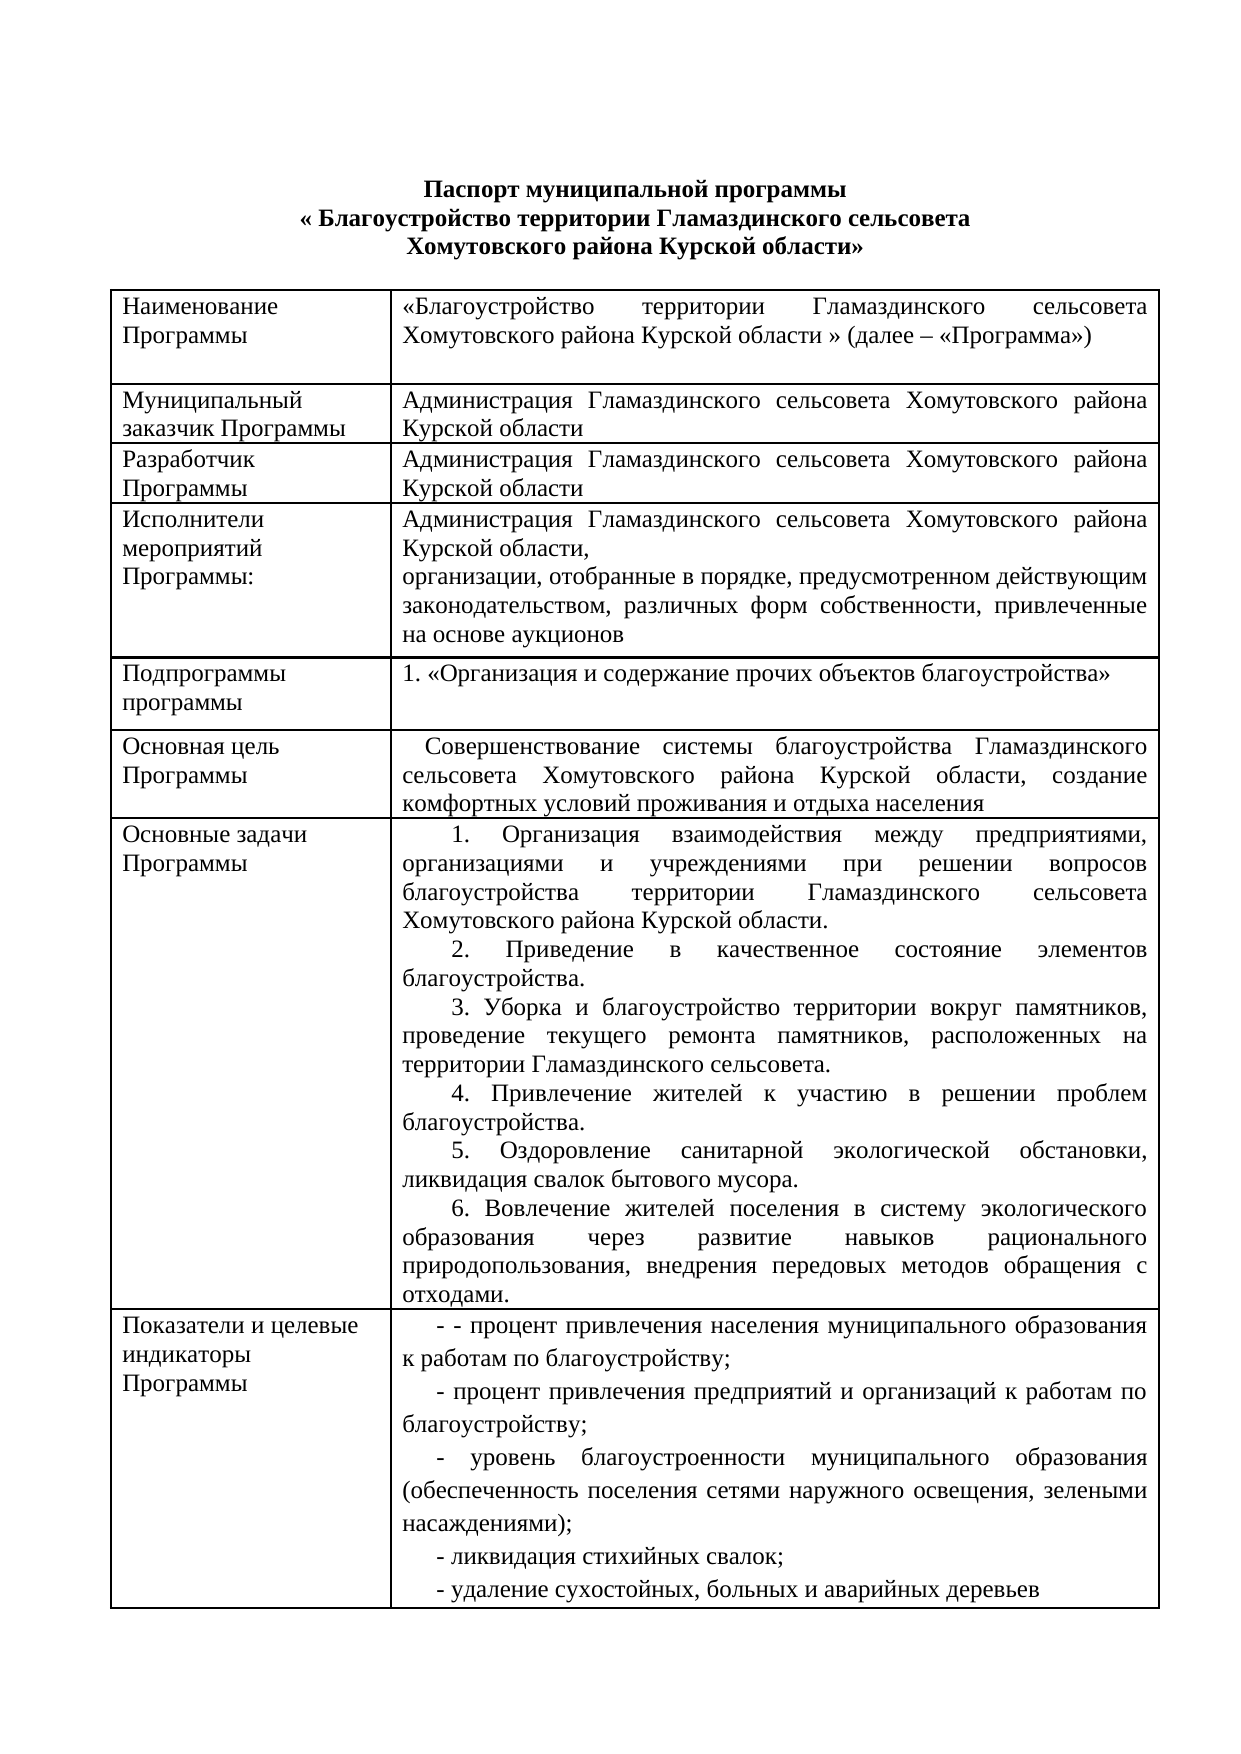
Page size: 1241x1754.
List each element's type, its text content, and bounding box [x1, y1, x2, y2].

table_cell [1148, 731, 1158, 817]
table_cell Администрация Гламаздинского сельсовета Хомутовского района Курской области [392, 444, 1158, 502]
table_header Наименование Программы [112, 291, 390, 383]
table_cell Подпрограммы программы [112, 659, 390, 729]
table_cell Муниципальный заказчик Программы [112, 385, 390, 442]
table_cell Разработчик Программы [112, 444, 390, 502]
text Паспорт муниципальной программы [159, 174, 1110, 203]
table_cell 1. Организация взаимодействия между предприятиями, организациями и учреждениями при решении вопросов благоустройства территории Гламаздинского сельсовета Хомутовского района Курской области. 2. Приведение в качественное состояние элементов благоустройства. 3. Уборка и благоустройство территории вокруг памятников, проведение текущего ремонта памятников, расположенных на территории Гламаздинского сельсовета. 4. Привлечение жителей к участию в решении проблем благоустройства. 5. Оздоровление санитарной экологической обстановки, ликвидация свалок бытового мусора. 6. Вовлечение жителей поселения в систему экологического образования через развитие навыков рационального природопользования, внедрения передовых методов обращения с отходами. [392, 819, 1158, 1308]
table_cell Администрация Гламаздинского сельсовета Хомутовского района Курской области, организации, отобранные в порядке, предусмотренном действующим законодательством, различных форм собственности, привлеченные на основе аукционов [392, 504, 1158, 656]
table_header «Благоустройство территории Гламаздинского сельсовета Хомутовского района Курской области » (далее – «Программа») [392, 291, 1158, 383]
table_cell 1. «Организация и содержание прочих объектов благоустройства» [392, 659, 1158, 729]
table_cell Основные задачи Программы [112, 819, 390, 1308]
table_cell Администрация Гламаздинского сельсовета Хомутовского района Курской области [392, 385, 1158, 442]
table_cell Исполнители мероприятий Программы: [112, 504, 390, 656]
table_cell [112, 1310, 390, 1607]
text Хомутовского района Курской области» [159, 231, 1111, 260]
text « Благоустройство территории Гламаздинского сельсовета [159, 203, 1111, 231]
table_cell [392, 1310, 1158, 1607]
table_cell Основная цель Программы [112, 731, 390, 817]
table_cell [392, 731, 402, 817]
